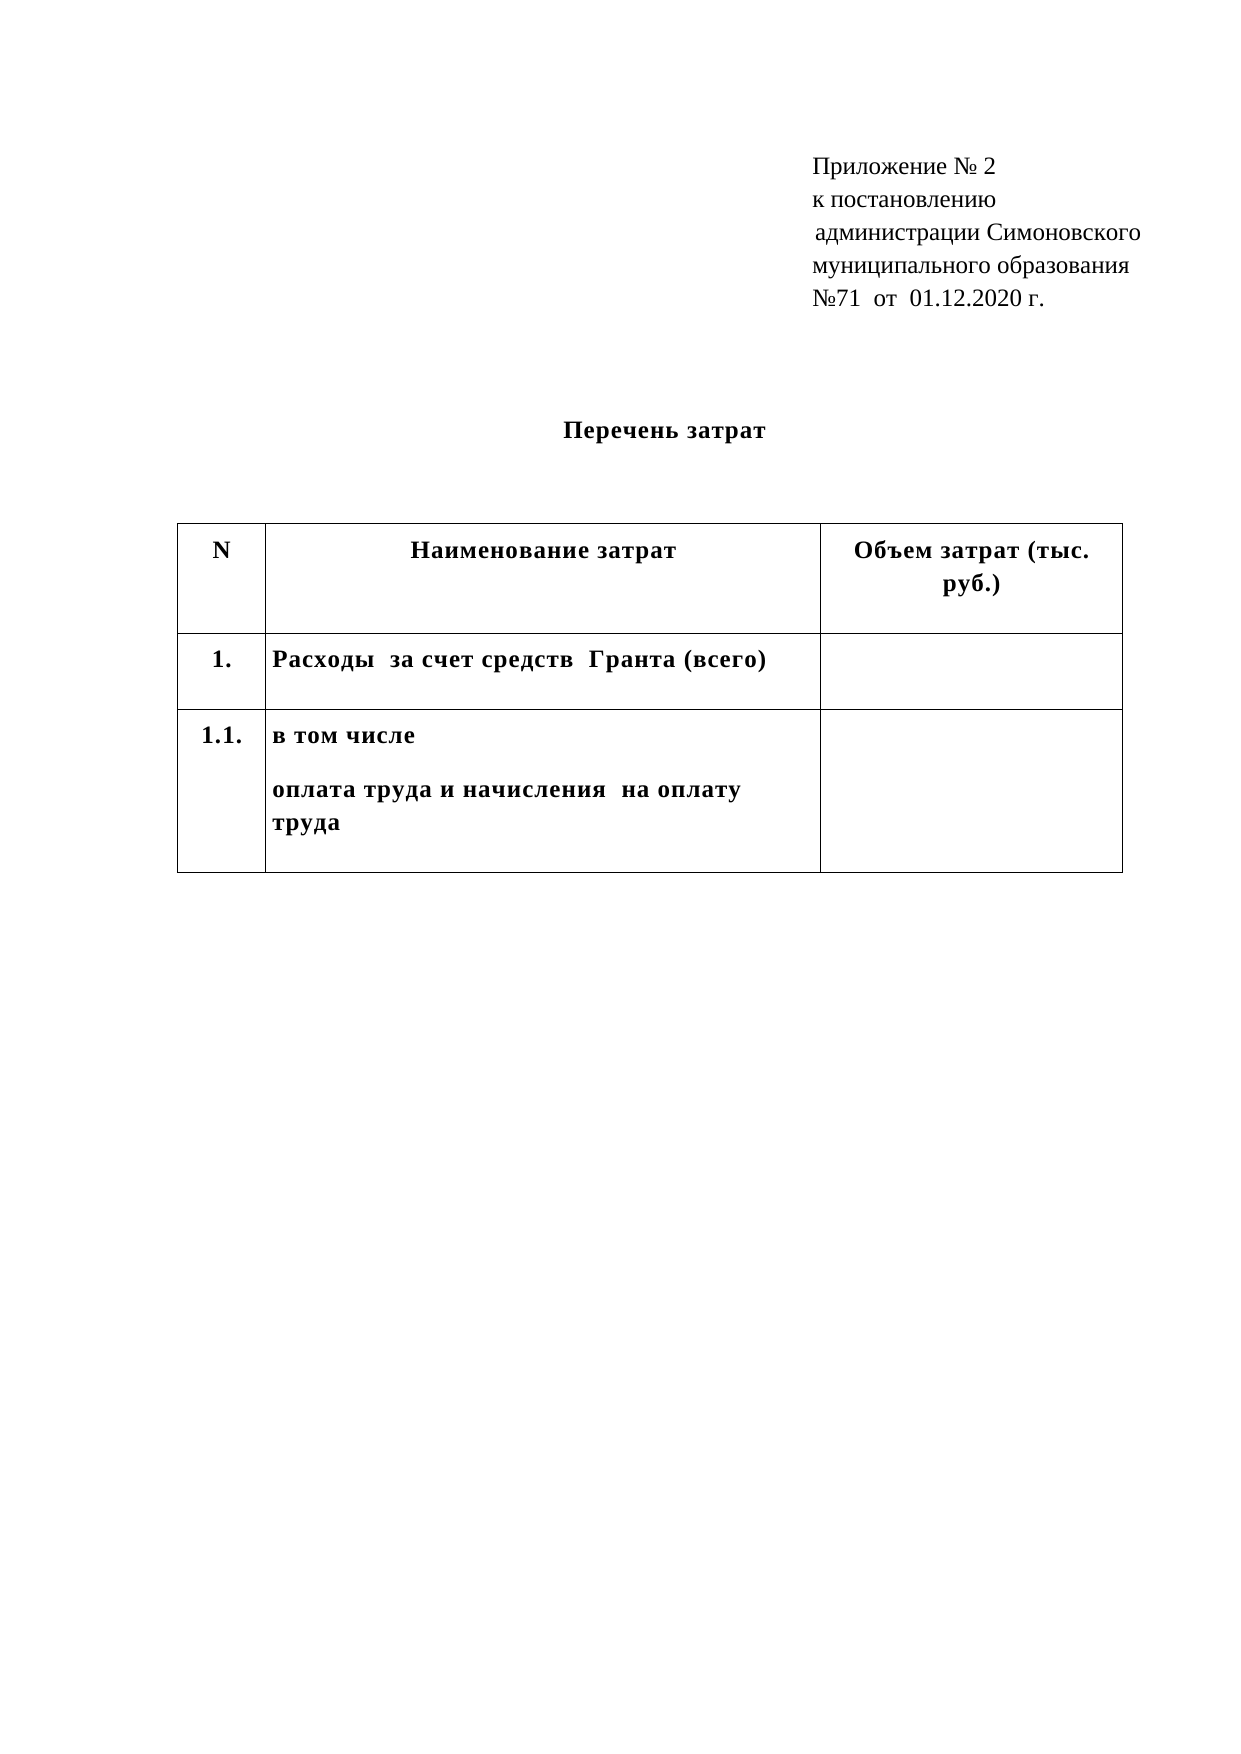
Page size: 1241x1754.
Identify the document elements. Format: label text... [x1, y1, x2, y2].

table_cell 1.1. [178, 710, 265, 872]
text муниципального образования [177, 250, 1152, 279]
text к постановлению [177, 184, 1152, 213]
table_cell в том числе оплата труда и начисления на оплату труда [266, 710, 820, 872]
table_header Наименование затрат [266, 524, 820, 632]
text Приложение № 2 [177, 151, 1152, 180]
table_header Объем затрат (тыс. руб.) [821, 524, 1122, 632]
table_cell [821, 634, 1122, 709]
text администрации Симоновского [177, 217, 1152, 246]
table_cell Расходы за счет средств Гранта (всего) [266, 634, 820, 709]
text Перечень затрат [177, 415, 1152, 444]
text №71 от 01.12.2020 г. [177, 283, 1152, 312]
table_cell [821, 710, 1122, 872]
table_cell 1. [178, 634, 265, 709]
table_header N [178, 524, 265, 632]
